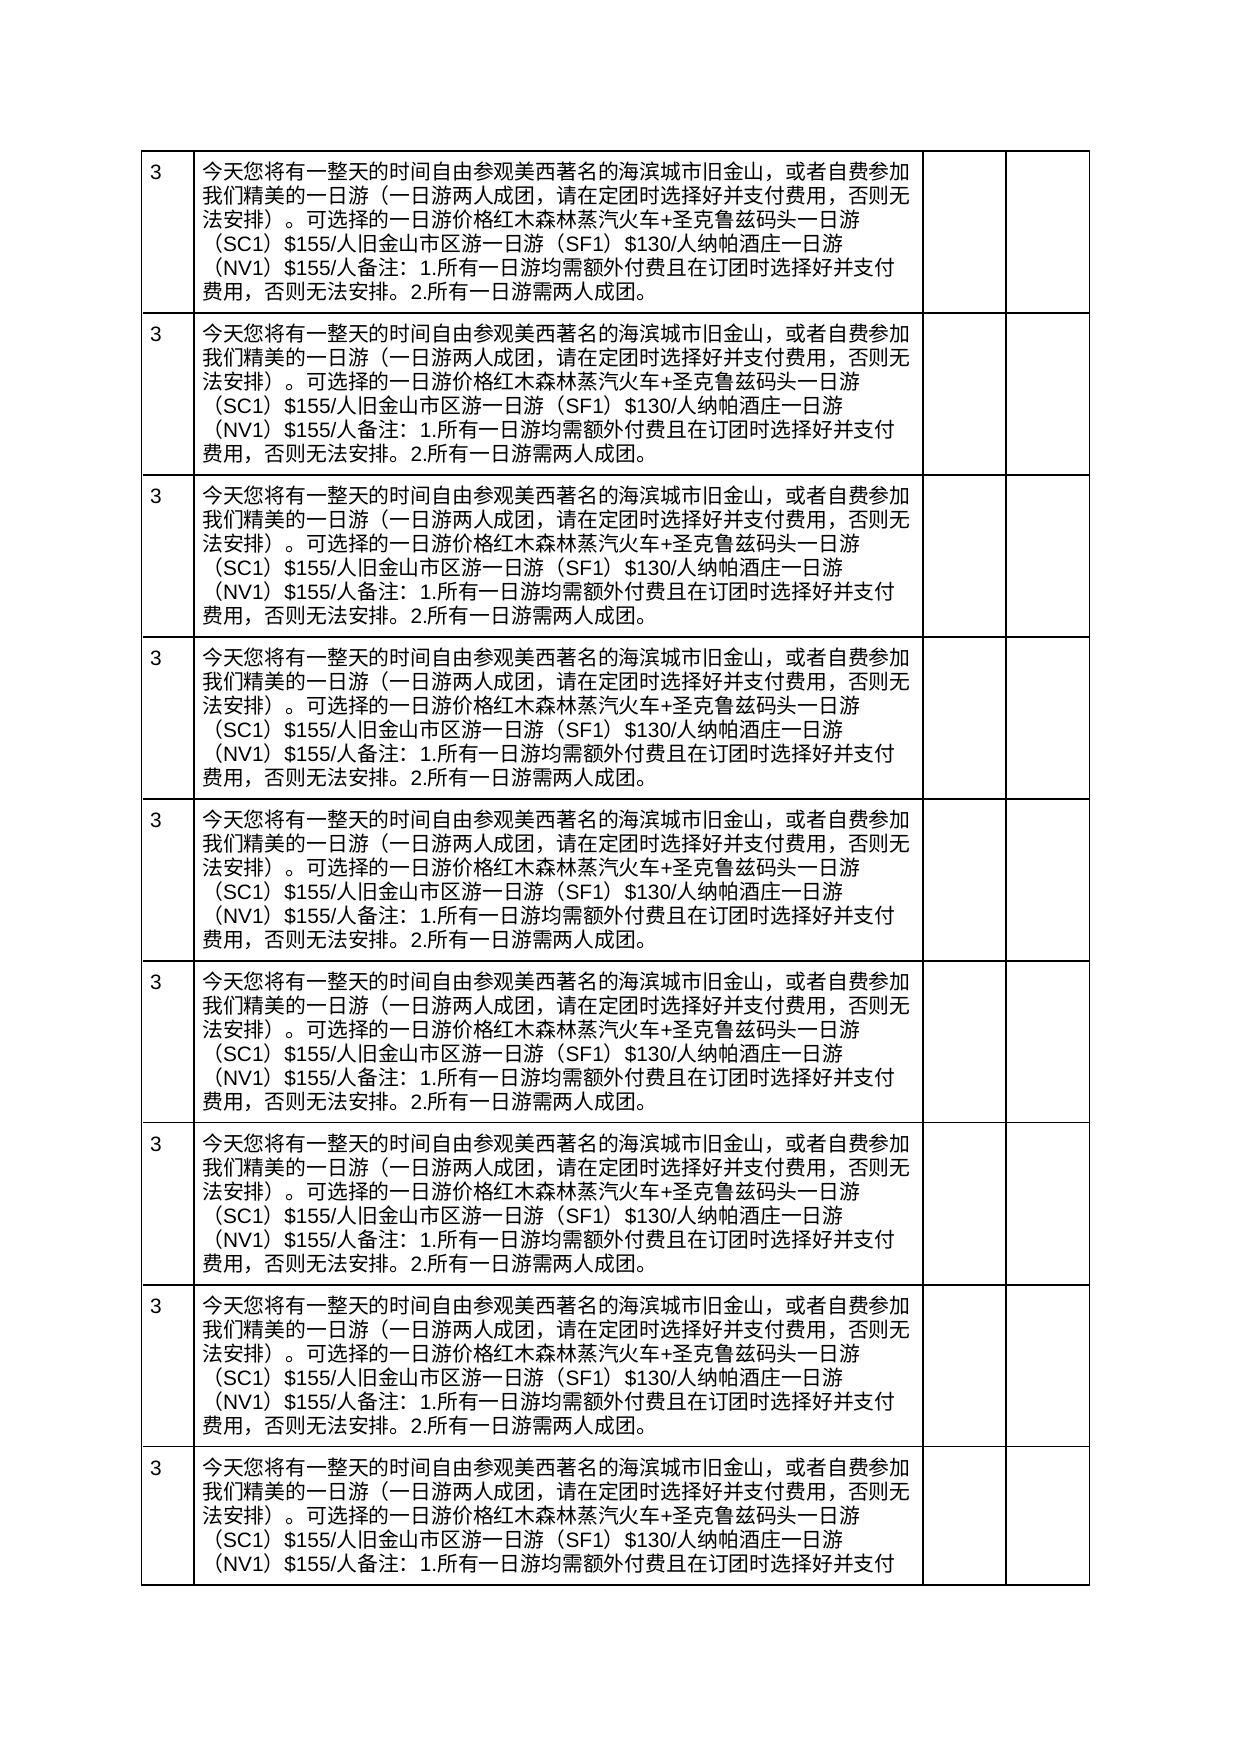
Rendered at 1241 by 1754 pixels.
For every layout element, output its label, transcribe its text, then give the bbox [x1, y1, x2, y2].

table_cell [195, 1447, 922, 1584]
table_cell 3 [142, 1285, 193, 1446]
table_cell 3 [142, 961, 193, 1122]
table_cell 3 [142, 1447, 193, 1584]
table_cell 3 [142, 1123, 193, 1284]
table_cell [1007, 638, 1089, 798]
table_cell [924, 800, 1005, 960]
table_cell [1007, 476, 1089, 636]
table_cell [924, 1123, 1005, 1284]
table_cell [924, 1447, 1005, 1584]
table_cell 3 [142, 799, 193, 960]
table_cell [1007, 800, 1089, 960]
table_cell [924, 638, 1005, 798]
table_cell [1007, 314, 1089, 474]
table_cell 3 [142, 152, 193, 312]
table_cell [1007, 1123, 1089, 1284]
table_cell [924, 962, 1005, 1122]
table_cell [924, 314, 1005, 474]
table_cell [924, 152, 1005, 312]
table_cell [924, 1286, 1005, 1446]
table_cell [1007, 962, 1089, 1122]
table_cell [924, 476, 1005, 636]
table_cell 3 [142, 475, 193, 636]
table_cell [1007, 1286, 1089, 1446]
table_cell [1007, 1447, 1089, 1584]
table_cell 3 [142, 637, 193, 798]
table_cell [195, 152, 922, 312]
table_cell [1007, 152, 1089, 312]
table_cell 3 [142, 313, 193, 474]
